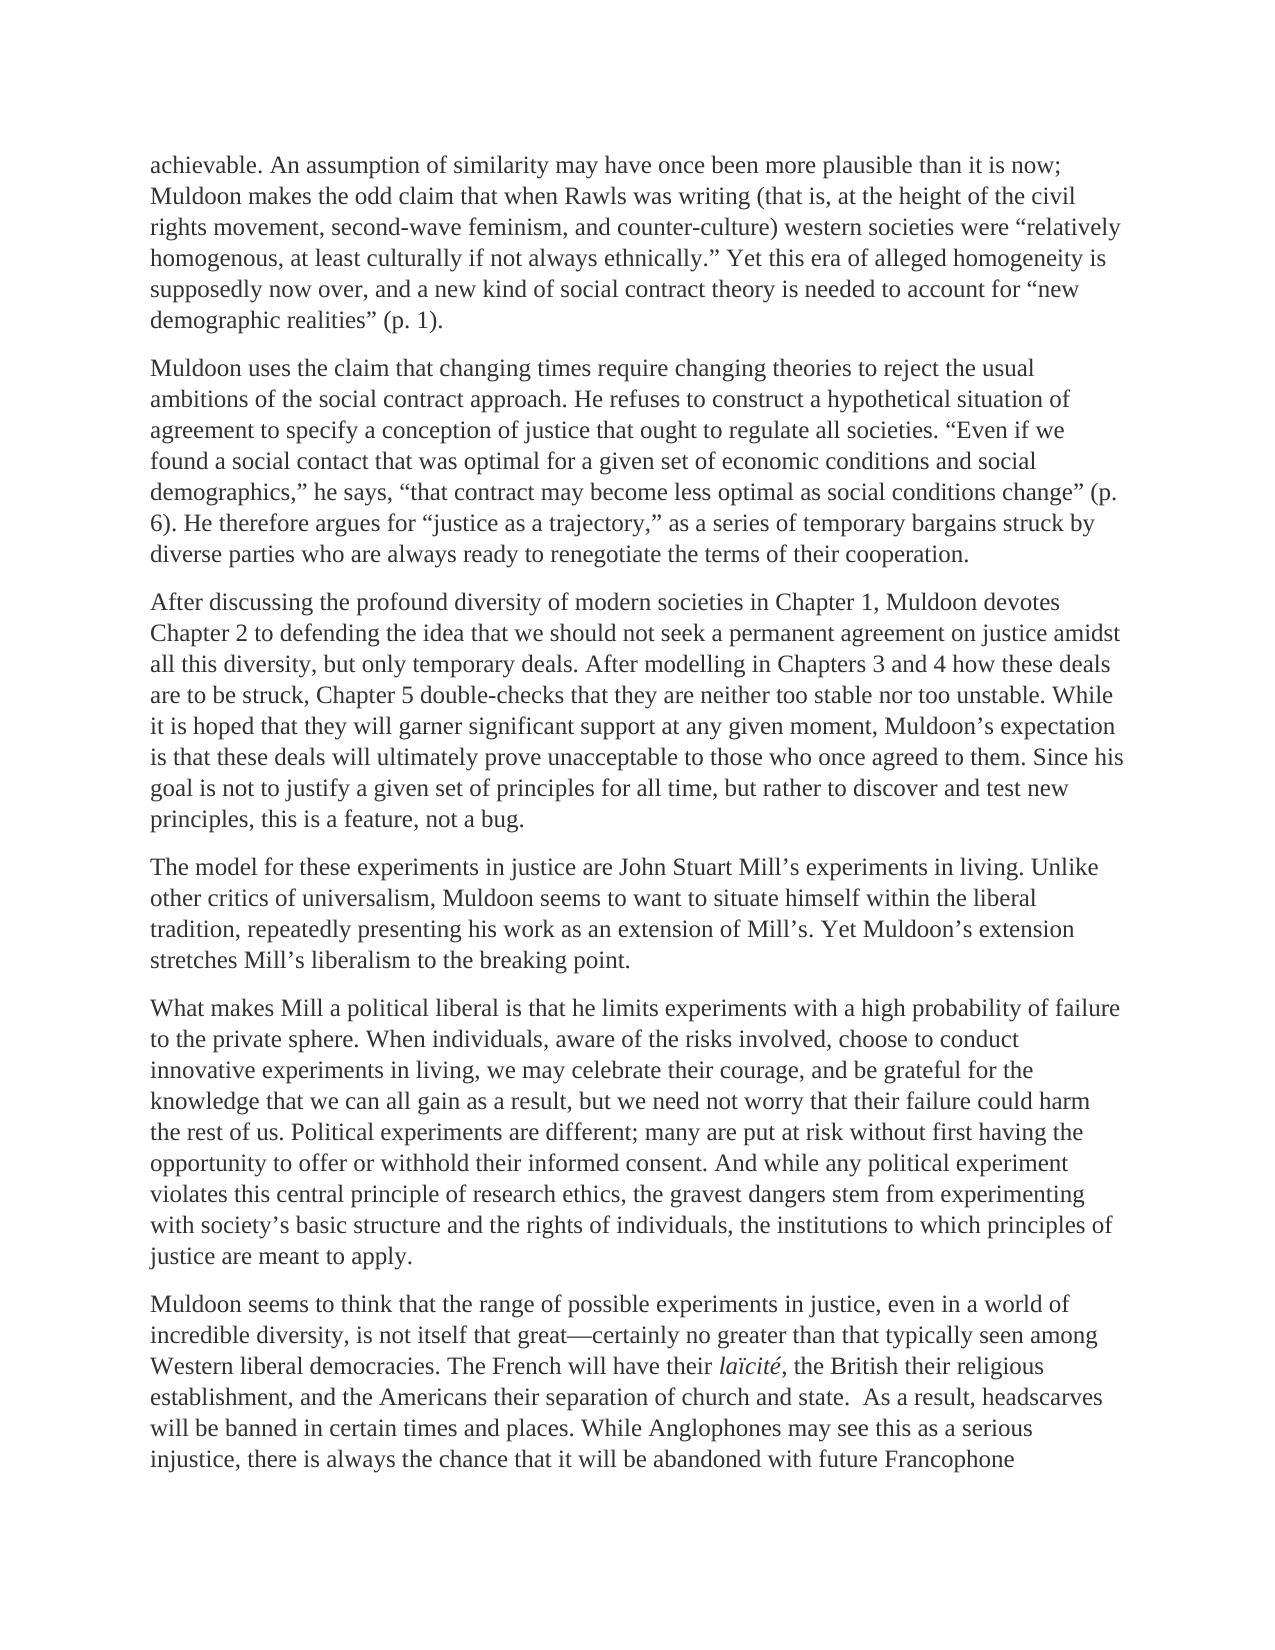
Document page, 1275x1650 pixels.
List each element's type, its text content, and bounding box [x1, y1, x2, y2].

text What makes Mill a political liberal is that he limits experiments with a high probability of failure to the private sphere. When individuals, aware of the risks involved, choose to conduct innovative experiments in living, we may celebrate their courage, and be grateful for the knowledge that we can all gain as a result, but we need not worry that their failure could harm the rest of us. Political experiments are different; many are put at risk without first having the opportunity to offer or withhold their informed consent. And while any political experiment violates this central principle of research ethics, the gravest dangers stem from experimenting with society’s basic structure and the rights of individuals, the institutions to which principles of justice are meant to apply. [150, 993, 1125, 1270]
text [150, 1289, 1125, 1473]
text Muldoon uses the claim that changing times require changing theories to reject the usual ambitions of the social contract approach. He refuses to construct a hypothetical situation of agreement to specify a conception of justice that ought to regulate all societies. “Even if we found a social contact that was optimal for a given set of economic conditions and social demographics,” he says, “that contract may become less optimal as social conditions change” (p. 6). He therefore argues for “justice as a trajectory,” as a series of temporary bargains struck by diverse parties who are always ready to renegotiate the terms of their cooperation. [150, 353, 1125, 568]
text The model for these experiments in justice are John Stuart Mill’s experiments in living. Unlike other critics of universalism, Muldoon seems to want to situate himself within the liberal tradition, repeatedly presenting his work as an extension of Mill’s. Yet Muldoon’s extension stretches Mill’s liberalism to the breaking point. [150, 852, 1125, 974]
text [150, 150, 1125, 334]
text After discussing the profound diversity of modern societies in Chapter 1, Muldoon devotes Chapter 2 to defending the idea that we should not seek a permanent agreement on justice amidst all this diversity, but only temporary deals. After modelling in Chapters 3 and 4 how these deals are to be struck, Chapter 5 double-checks that they are neither too stable nor too unstable. While it is hoped that they will garner significant support at any given moment, Muldoon’s expectation is that these deals will ultimately prove unacceptable to those who once agreed to them. Since his goal is not to justify a given set of principles for all time, but rather to discover and test new principles, this is a feature, not a bug. [150, 587, 1125, 833]
